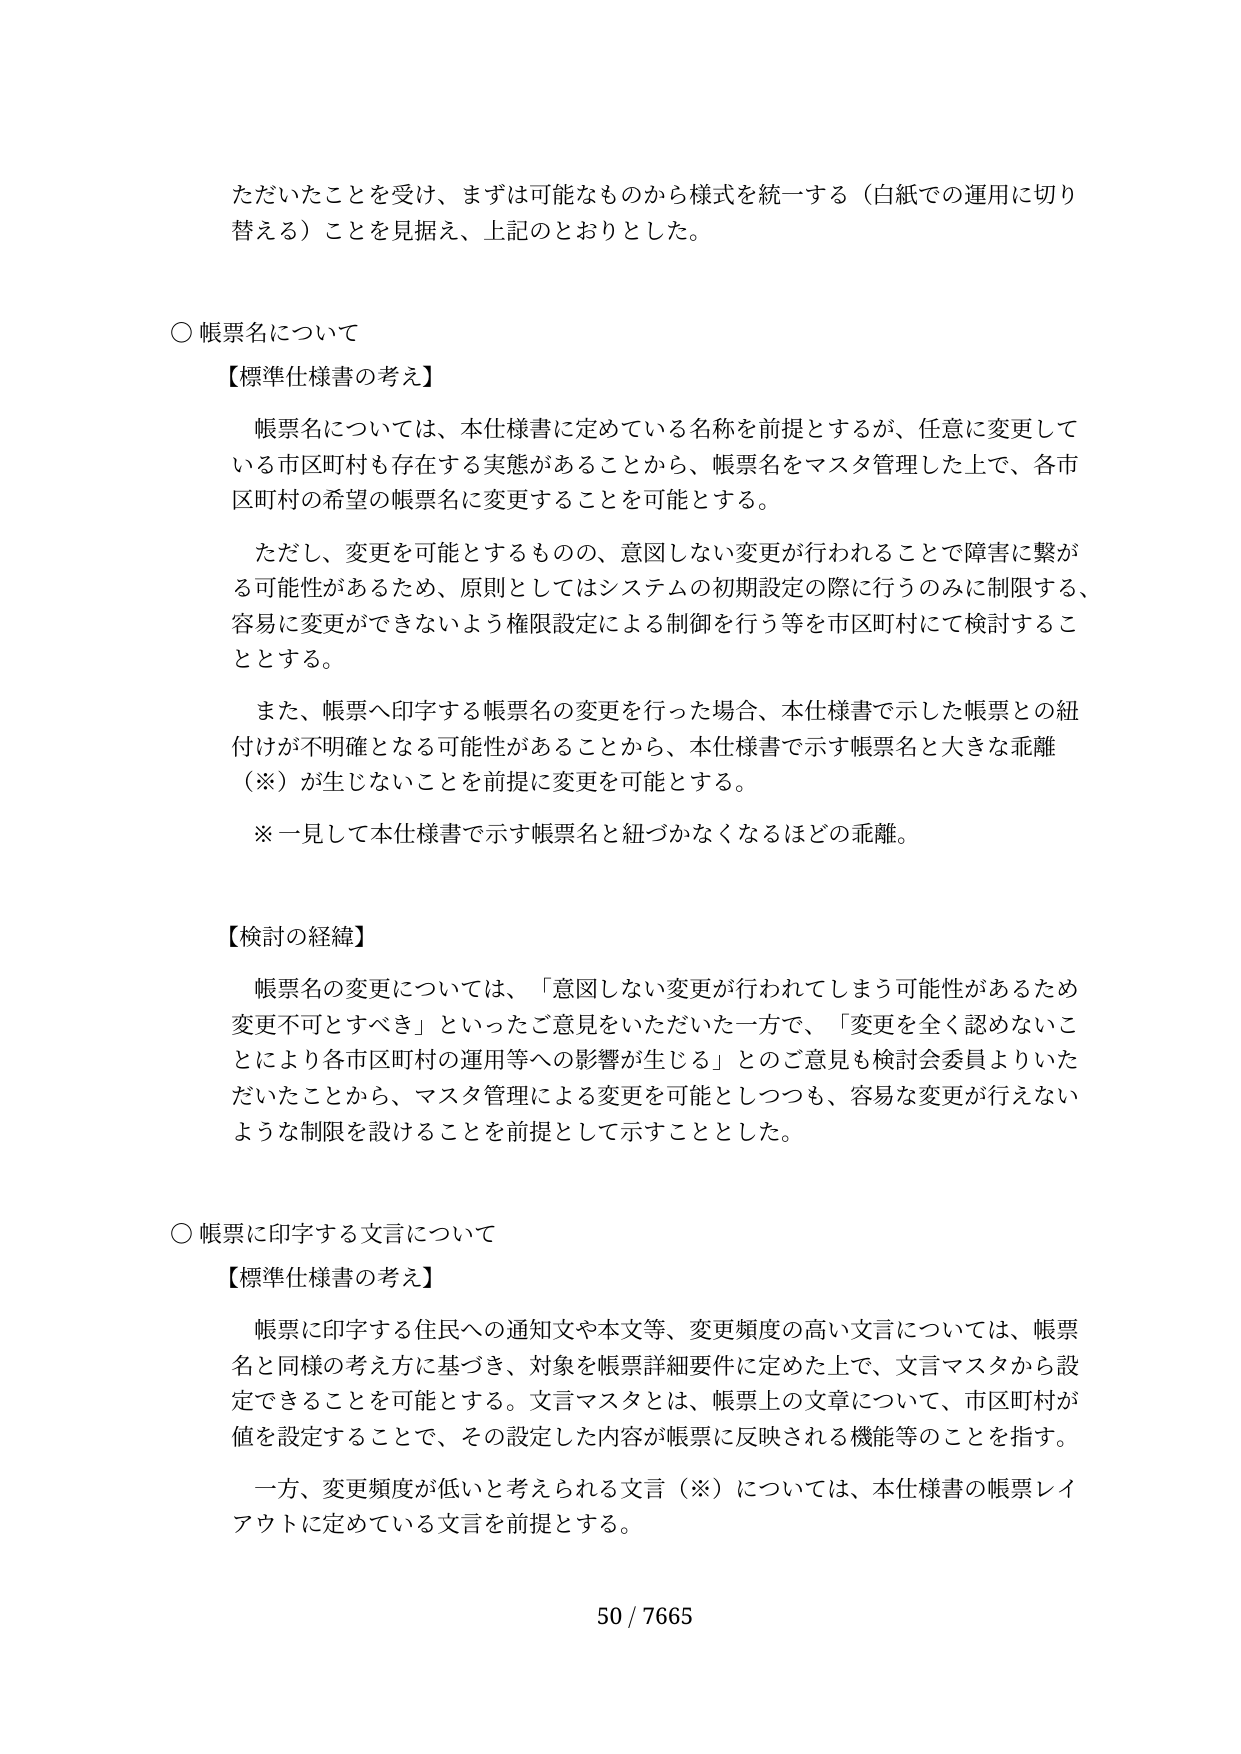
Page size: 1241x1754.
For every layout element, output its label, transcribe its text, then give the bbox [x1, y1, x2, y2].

list 帳票名については、本仕様書に定めている名称を前提とするが、任意に変更している市区町村も存在する実態があることから、帳票名をマスタ管理した上で、各市区町村の希望の帳票名に変更することを可能とする。 [231, 411, 1092, 515]
list 帳票名の変更については、「意図しない変更が行われてしまう可能性があるため変更不可とすべき」といったご意見をいただいた一方で、「変更を全く認めないことにより各市区町村の運用等への影響が生じる」とのご意見も検討会委員よりいただいたことから、マスタ管理による変更を可能としつつも、容易な変更が行えないような制限を設けることを前提として示すこととした。 [231, 972, 1092, 1147]
text 【標準仕様書の考え】 [193, 359, 1092, 392]
list また、帳票へ印字する帳票名の変更を行った場合、本仕様書で示した帳票との紐付けが不明確となる可能性があることから、本仕様書で示す帳票名と大きな乖離（※）が生じないことを前提に変更を可能とする。 [231, 693, 1092, 797]
list 一方、変更頻度が低いと考えられる文言（※）については、本仕様書の帳票レイアウトに定めている文言を前提とする。 [231, 1471, 1092, 1539]
text 〇 帳票に印字する文言について [171, 1216, 1092, 1249]
text 【検討の経緯】 [193, 919, 1092, 952]
list ※ 一見して本仕様書で示す帳票名と紐づかなくなるほどの乖離。 [231, 817, 1092, 850]
list ただし、変更を可能とするものの、意図しない変更が行われることで障害に繋がる可能性があるため、原則としてはシステムの初期設定の際に行うのみに制限する、容易に変更ができないよう権限設定による制御を行う等を市区町村にて検討することとする。 [231, 534, 1092, 674]
text 〇 帳票名について [171, 315, 1092, 348]
list 帳票に印字する住民への通知文や本文等、変更頻度の高い文言については、帳票名と同様の考え方に基づき、対象を帳票詳細要件に定めた上で、文言マスタから設定できることを可能とする。文言マスタとは、帳票上の文章について、市区町村が値を設定することで、その設定した内容が帳票に反映される機能等のことを指す。 [231, 1312, 1092, 1452]
text 【標準仕様書の考え】 [193, 1260, 1092, 1293]
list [231, 177, 1092, 246]
